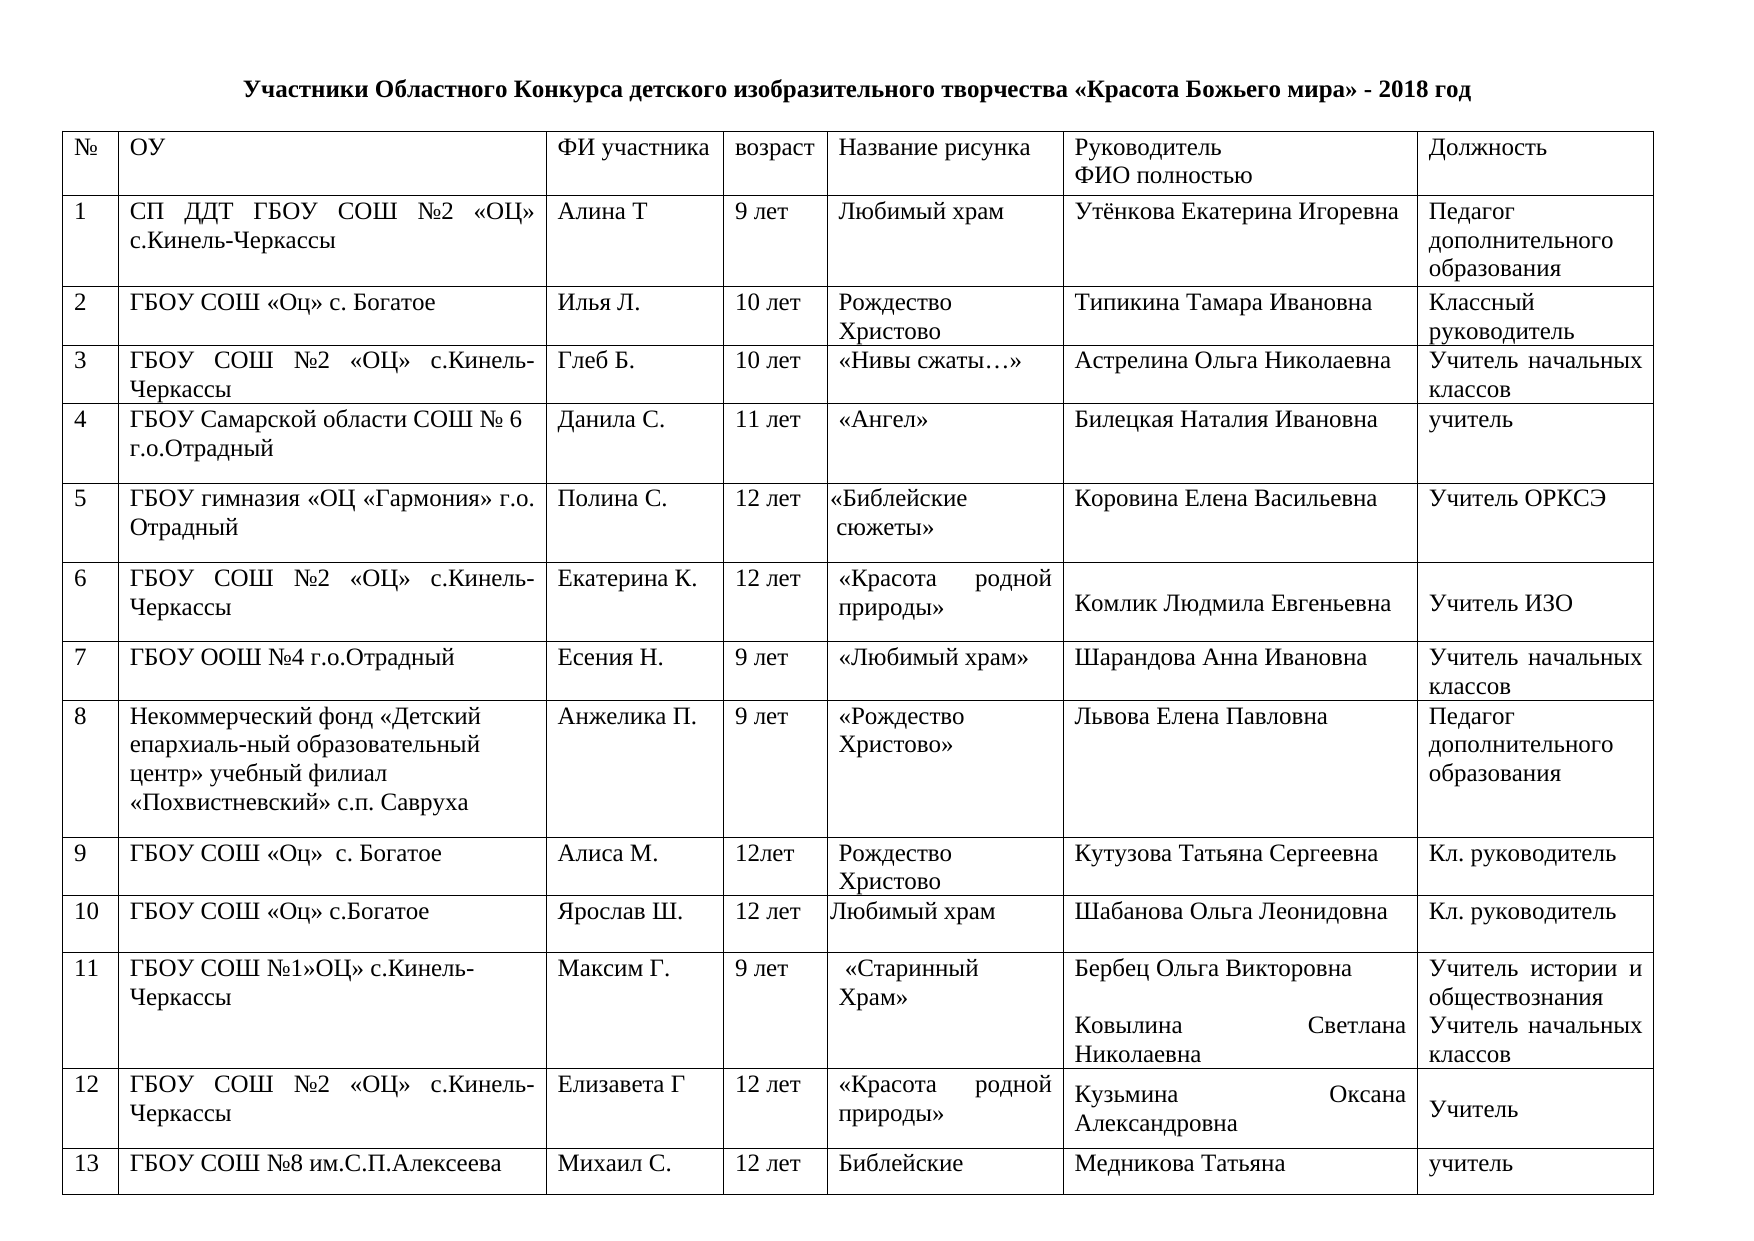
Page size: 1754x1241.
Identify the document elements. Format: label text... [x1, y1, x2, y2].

table_cell «Ангел» [828, 404, 1063, 482]
table_cell Учитель истории и обществознания Учитель начальных классов [1418, 953, 1653, 1068]
table_cell 9 лет [724, 196, 827, 286]
table_cell Педагог дополнительного образования [1418, 701, 1653, 837]
table_header № [63, 132, 118, 195]
table_cell Илья Л. [547, 287, 723, 344]
table_cell 5 [63, 484, 118, 562]
table_cell ГБОУ ООШ №4 г.о.Отрадный [119, 642, 546, 700]
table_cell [1064, 1149, 1417, 1194]
table_cell Есения Н. [547, 642, 723, 700]
table_header Руководитель ФИО полностью [1064, 132, 1417, 195]
table_header Должность [1418, 132, 1653, 195]
table_cell Бербец Ольга Викторовна Ковылина Светлана Николаевна [1064, 953, 1417, 1068]
table_cell ГБОУ СОШ №2 «ОЦ» с.Кинель-Черкассы [119, 1069, 546, 1147]
table_cell Львова Елена Павловна [1064, 701, 1417, 837]
table_cell Михаил С. [547, 1149, 723, 1194]
table_cell Ярослав Ш. [547, 896, 723, 952]
table_cell Данила С. [547, 404, 723, 482]
table_cell 12 лет [724, 484, 827, 562]
table_cell ГБОУ СОШ «Оц» с.Богатое [119, 896, 546, 952]
table_cell Елизавета Г [547, 1069, 723, 1147]
table_cell учитель [1418, 404, 1653, 482]
table_cell Утёнкова Екатерина Игоревна [1064, 196, 1417, 286]
table_cell учитель [1418, 1149, 1653, 1194]
table_cell 8 [63, 701, 118, 837]
table_cell 12 лет [724, 896, 827, 952]
table_cell 7 [63, 642, 118, 700]
table_cell Кл. руководитель [1418, 896, 1653, 952]
table_cell Педагог дополнительного образования [1418, 196, 1653, 286]
table_cell ГБОУ СОШ «Оц» с. Богатое [119, 287, 546, 344]
table_cell ГБОУ СОШ №2 «ОЦ» с.Кинель-Черкассы [119, 346, 546, 403]
table_cell Глеб Б. [547, 346, 723, 403]
table_cell ГБОУ СОШ №2 «ОЦ» с.Кинель-Черкассы [119, 563, 546, 641]
table_cell «Рождество Христово» [828, 701, 1063, 837]
table_cell Комлик Людмила Евгеньевна [1064, 563, 1417, 641]
table_cell 6 [63, 563, 118, 641]
table_cell Библейские сюжеты [828, 1149, 1063, 1194]
table_cell 9 [63, 838, 118, 895]
table_cell Учитель [1418, 1069, 1653, 1147]
table_cell СП ДДТ ГБОУ СОШ №2 «ОЦ» с.Кинель-Черкассы [119, 196, 546, 286]
table_cell Екатерина К. [547, 563, 723, 641]
table_cell 9 лет [724, 701, 827, 837]
table_cell 10 [63, 896, 118, 952]
table_cell «Старинный Храм» [828, 953, 1063, 1068]
table_cell 4 [63, 404, 118, 482]
table_cell Алина Т [547, 196, 723, 286]
table_cell 12 [63, 1069, 118, 1147]
table_cell 12 лет [724, 1149, 827, 1194]
table_cell «Библейские сюжеты» [828, 484, 1063, 562]
table_cell Полина С. [547, 484, 723, 562]
table_cell Кутузова Татьяна Сергеевна [1064, 838, 1417, 895]
table_cell Алиса М. [547, 838, 723, 895]
table_cell 11 [63, 953, 118, 1068]
text Участники Областного Конкурса детского изобразительного творчества «Красота Божьего мира» - 2018 год [74, 74, 1698, 103]
table_cell Учитель начальных классов [1418, 642, 1653, 700]
table_cell 13 [63, 1149, 118, 1194]
table_cell 11 лет [724, 404, 827, 482]
table_cell «Красота родной природы» [828, 1069, 1063, 1147]
table_header ФИ участника [547, 132, 723, 195]
table_cell Рождество Христово [828, 287, 1063, 344]
table_header ОУ [119, 132, 546, 195]
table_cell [119, 1149, 546, 1194]
table_cell Кузьмина Оксана Александровна [1064, 1069, 1417, 1147]
table_cell Анжелика П. [547, 701, 723, 837]
table_cell 10 лет [724, 287, 827, 344]
table_cell 12 лет [724, 563, 827, 641]
table_cell Рождество Христово [828, 838, 1063, 895]
table_cell Любимый храм [828, 896, 1063, 952]
table_cell 2 [63, 287, 118, 344]
table_cell 3 [63, 346, 118, 403]
table_cell Коровина Елена Васильевна [1064, 484, 1417, 562]
table_cell 10 лет [724, 346, 827, 403]
table_cell Учитель ОРКСЭ [1418, 484, 1653, 562]
table_cell ГБОУ СОШ «Оц» с. Богатое [119, 838, 546, 895]
table_header Название рисунка [828, 132, 1063, 195]
table_cell Билецкая Наталия Ивановна [1064, 404, 1417, 482]
table_cell Шарандова Анна Ивановна [1064, 642, 1417, 700]
table_cell «Нивы сжаты…» [828, 346, 1063, 403]
table_cell 12 лет [724, 1069, 827, 1147]
table_cell 1 [63, 196, 118, 286]
table_cell Типикина Тамара Ивановна [1064, 287, 1417, 344]
table_cell Учитель начальных классов [1418, 346, 1653, 403]
table_cell ГБОУ Самарской области СОШ № 6 г.о.Отрадный [119, 404, 546, 482]
table_cell 12лет [724, 838, 827, 895]
table_cell ГБОУ СОШ №1»ОЦ» с.Кинель-Черкассы [119, 953, 546, 1068]
table_cell 9 лет [724, 953, 827, 1068]
table_cell Шабанова Ольга Леонидовна [1064, 896, 1417, 952]
table_header возраст [724, 132, 827, 195]
table_cell «Красота родной природы» [828, 563, 1063, 641]
table_cell Любимый храм [828, 196, 1063, 286]
table_cell Некоммерческий фонд «Детский епархиаль-ный образовательный центр» учебный филиал «Похвистневский» с.п. Савруха [119, 701, 546, 837]
table_cell Максим Г. [547, 953, 723, 1068]
table_cell ГБОУ гимназия «ОЦ «Гармония» г.о. Отрадный [119, 484, 546, 562]
table_cell Кл. руководитель [1418, 838, 1653, 895]
table_cell Учитель ИЗО [1418, 563, 1653, 641]
table_cell Классный руководитель [1418, 287, 1653, 344]
table_cell 9 лет [724, 642, 827, 700]
table_cell «Любимый храм» [828, 642, 1063, 700]
table_cell Астрелина Ольга Николаевна [1064, 346, 1417, 403]
